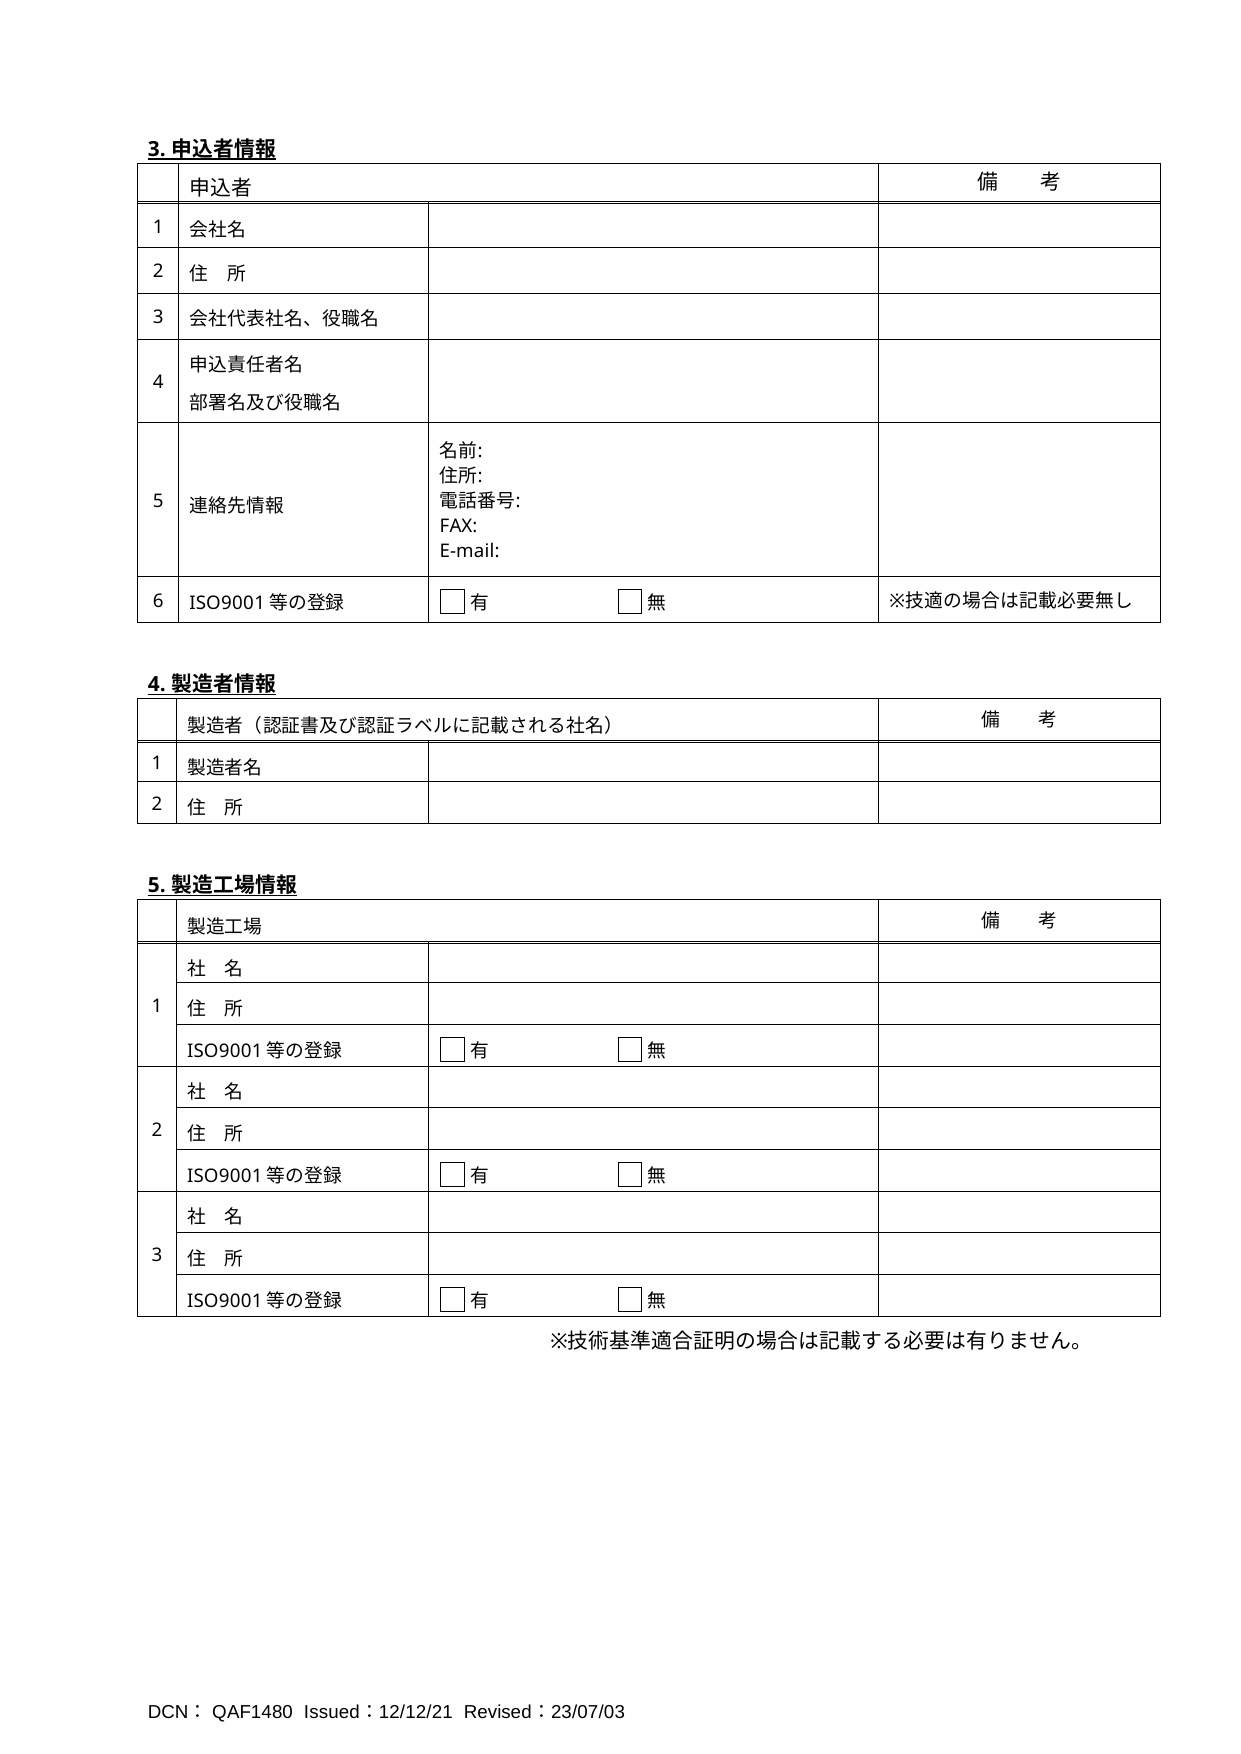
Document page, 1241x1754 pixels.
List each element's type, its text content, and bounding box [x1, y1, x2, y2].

table_cell 会社代表社名、役職名 [179, 294, 428, 338]
table_cell [879, 983, 1160, 1024]
table_cell 有 無 [429, 1025, 878, 1066]
table_cell 1 [138, 204, 178, 247]
table_cell [879, 1150, 1160, 1191]
table_cell [879, 944, 1160, 982]
table_cell [429, 248, 878, 293]
table_cell 住 所 [177, 1233, 428, 1274]
subtitle 4. 製造者情報 [148, 660, 1092, 698]
table_cell [879, 423, 1160, 576]
table_cell [429, 340, 878, 422]
table_cell 連絡先情報 [179, 423, 428, 576]
table_cell 住 所 [177, 782, 428, 823]
table_cell 会社名 [179, 204, 428, 247]
table_cell [879, 743, 1160, 781]
table_cell 有 無 [429, 577, 878, 622]
table_cell 1 [138, 743, 176, 781]
table_cell [429, 1108, 878, 1149]
table_cell [879, 1275, 1160, 1316]
table_cell 1 [138, 944, 176, 1066]
table_cell [879, 204, 1160, 247]
table_header [138, 900, 176, 941]
table_header 製造工場 [177, 900, 878, 941]
table_cell ※技適の場合は記載必要無し [879, 577, 1160, 622]
table_cell 社 名 [177, 1067, 428, 1107]
table_cell 製造者名 [177, 743, 428, 781]
table_cell 有 無 [429, 1275, 878, 1316]
table_cell 3 [138, 1192, 176, 1316]
subtitle 5. 製造工場情報 [148, 861, 1092, 899]
table_cell [429, 944, 878, 982]
table_cell [879, 1108, 1160, 1149]
table_cell ISO9001等の登録 [177, 1275, 428, 1316]
table_header [138, 164, 178, 201]
table_cell 住 所 [177, 1108, 428, 1149]
table_header 備 考 [879, 164, 1160, 201]
table_cell 社 名 [177, 1192, 428, 1232]
table_cell [879, 1025, 1160, 1066]
table_header 製造者（認証書及び認証ラベルに記載される社名） [177, 699, 878, 739]
table_cell ISO9001等の登録 [179, 577, 428, 622]
table_cell 社 名 [177, 944, 428, 982]
table_cell 住 所 [177, 983, 428, 1024]
table_cell [879, 1067, 1160, 1107]
table_cell 2 [138, 782, 176, 823]
table_cell [879, 248, 1160, 293]
table_cell 名前: 住所: 電話番号: FAX: E-mail: [429, 423, 878, 576]
table_cell [879, 782, 1160, 823]
table_cell ISO9001等の登録 [177, 1150, 428, 1191]
table_cell [429, 983, 878, 1024]
table_cell 4 [138, 340, 178, 422]
text ※技術基準適合証明の場合は記載する必要は有りません。 [148, 1317, 1092, 1354]
subtitle 3. 申込者情報 [148, 125, 1092, 162]
table_cell ISO9001等の登録 [177, 1025, 428, 1066]
table_header 備 考 [879, 699, 1160, 739]
table_cell 5 [138, 423, 178, 576]
table_cell 有 無 [429, 1150, 878, 1191]
table_cell 住 所 [179, 248, 428, 293]
table_cell [429, 294, 878, 338]
table_header 申込者 [179, 164, 878, 201]
table_header [138, 699, 176, 739]
table_cell [429, 743, 878, 781]
table_cell [429, 1067, 878, 1107]
table_cell [429, 782, 878, 823]
table_cell [879, 294, 1160, 338]
table_cell [429, 1192, 878, 1232]
table_cell 2 [138, 1067, 176, 1191]
table_header 備 考 [879, 900, 1160, 941]
table_cell [429, 1233, 878, 1274]
table_cell [879, 340, 1160, 422]
table_cell [429, 204, 878, 247]
table_cell 3 [138, 294, 178, 338]
table_cell 2 [138, 248, 178, 293]
table_cell 申込責任者名 部署名及び役職名 [179, 340, 428, 422]
table_cell 6 [138, 577, 178, 622]
table_cell [879, 1192, 1160, 1232]
table_cell [879, 1233, 1160, 1274]
